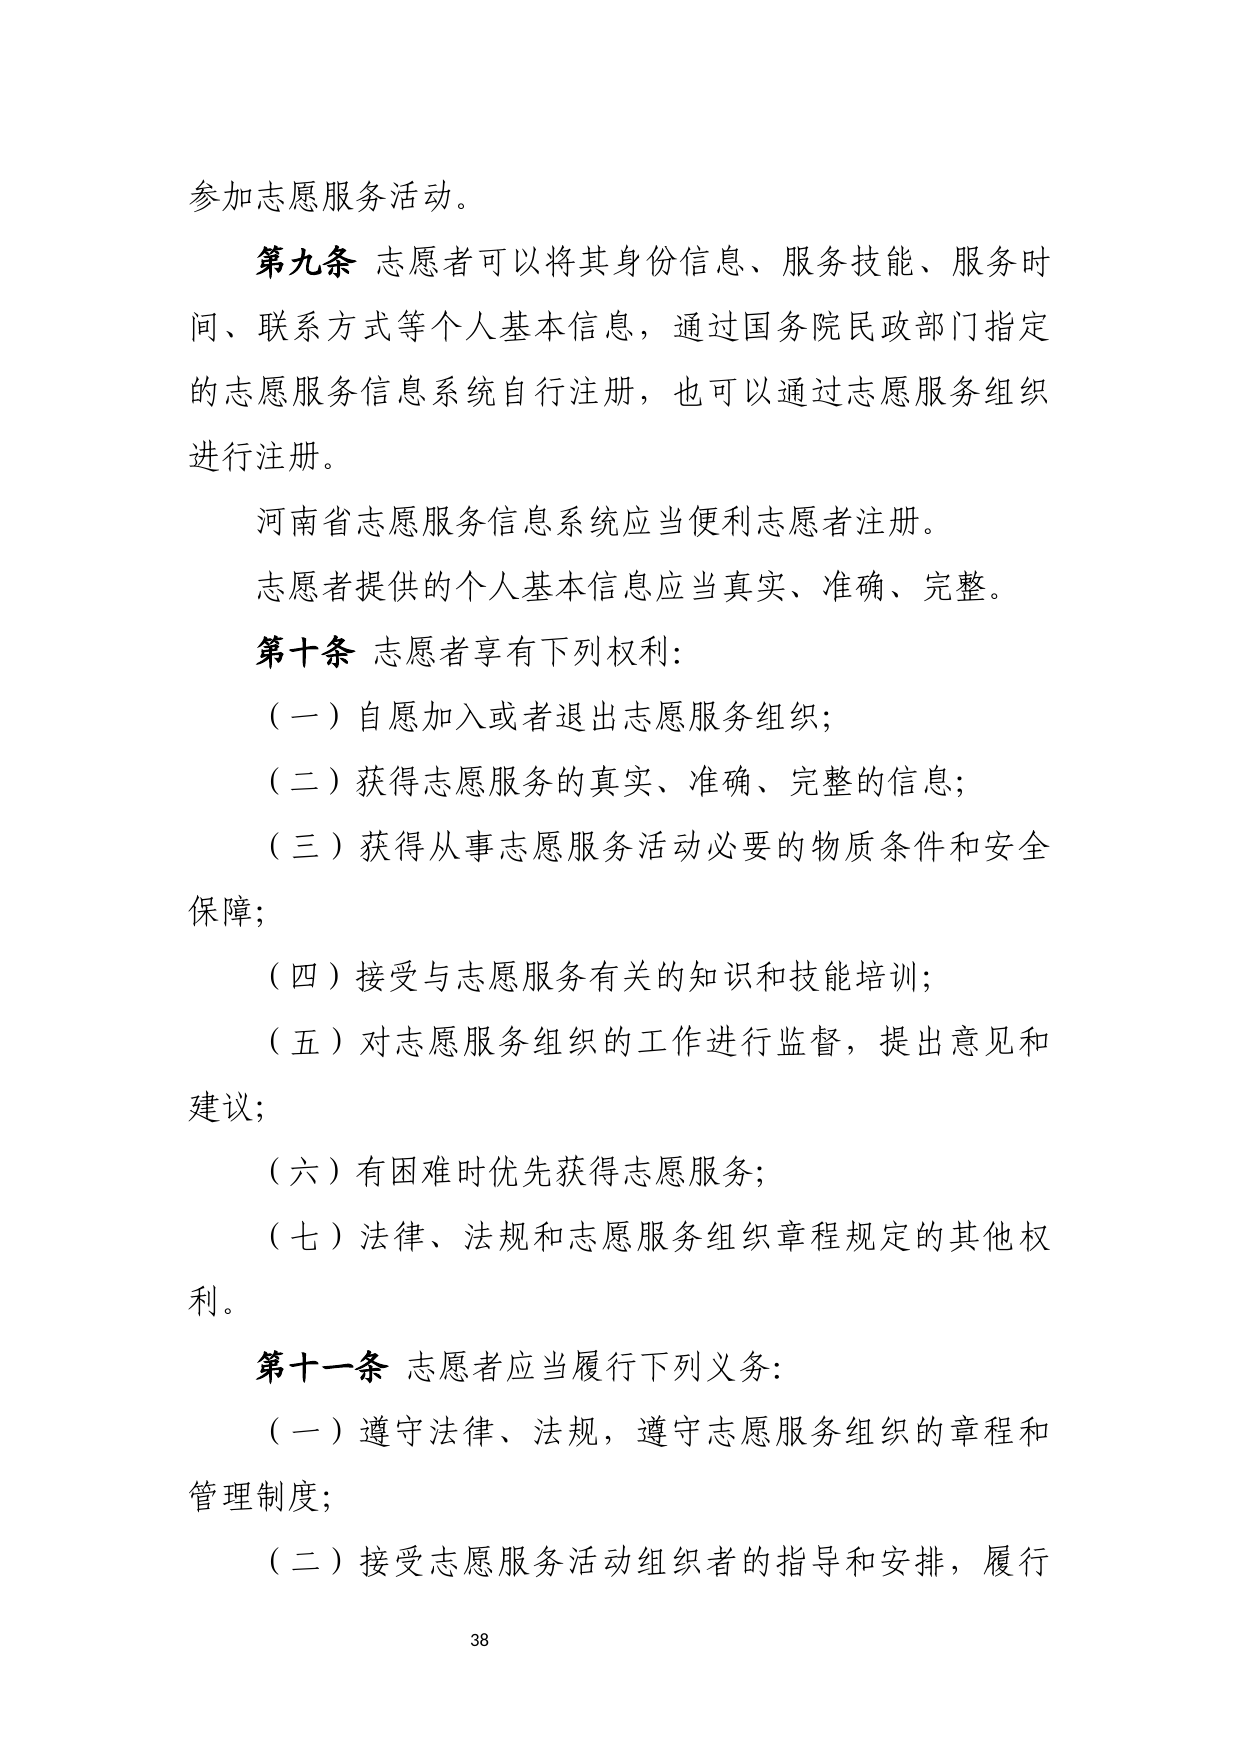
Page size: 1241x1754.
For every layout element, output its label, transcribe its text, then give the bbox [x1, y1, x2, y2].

text 第九条 志愿者可以将其身份信息、服务技能、服务时间、联系方式等个人基本信息，通过国务院民政部门指定的志愿服务信息系统自行注册，也可以通过志愿服务组织进行注册。 [187, 227, 1053, 487]
text （一）遵守法律、法规，遵守志愿服务组织的章程和管理制度； [187, 1397, 1053, 1527]
text 第十条 志愿者享有下列权利： [187, 617, 1053, 682]
text （四）接受与志愿服务有关的知识和技能培训； [187, 942, 1053, 1007]
text （六）有困难时优先获得志愿服务； [187, 1137, 1053, 1202]
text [187, 162, 1053, 227]
text （七）法律、法规和志愿服务组织章程规定的其他权利。 [187, 1202, 1053, 1332]
text （三）获得从事志愿服务活动必要的物质条件和安全保障； [187, 812, 1053, 942]
text 河南省志愿服务信息系统应当便利志愿者注册。 [187, 487, 1053, 552]
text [187, 1527, 1053, 1592]
text 第十一条 志愿者应当履行下列义务： [187, 1332, 1053, 1397]
text （五）对志愿服务组织的工作进行监督，提出意见和建议； [187, 1007, 1053, 1137]
text （一）自愿加入或者退出志愿服务组织； [187, 682, 1053, 747]
text （二）获得志愿服务的真实、准确、完整的信息； [187, 747, 1053, 812]
text 志愿者提供的个人基本信息应当真实、准确、完整。 [187, 552, 1053, 617]
